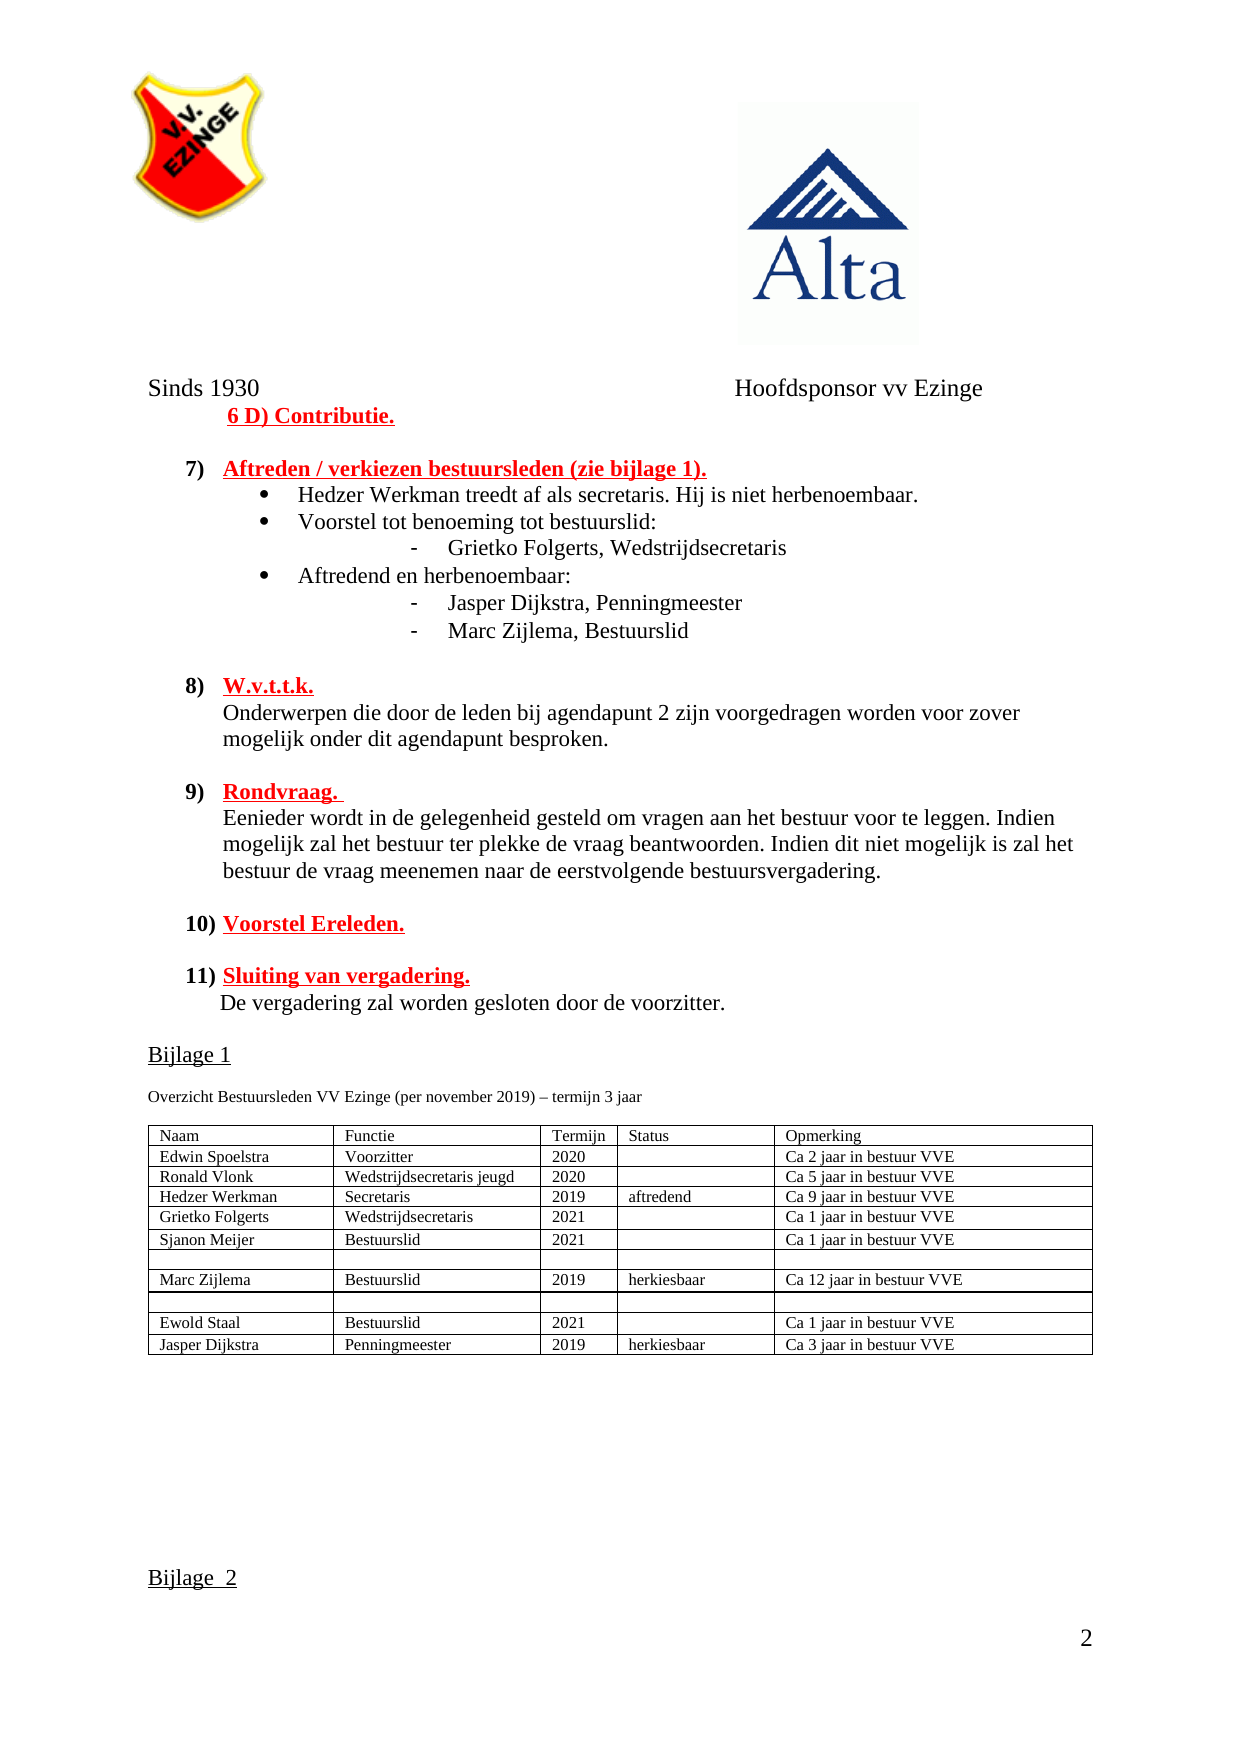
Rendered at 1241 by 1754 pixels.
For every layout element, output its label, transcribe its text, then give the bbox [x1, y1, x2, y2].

table_cell [618, 1230, 774, 1249]
table_cell Penningmeester [334, 1335, 540, 1354]
table_cell Jasper Dijkstra [149, 1335, 333, 1354]
table_cell 2019 [541, 1335, 617, 1354]
table_cell Ca 5 jaar in bestuur VVE [775, 1167, 1092, 1186]
table_cell Ca 1 jaar in bestuur VVE [775, 1313, 1092, 1334]
table_cell 2019 [541, 1270, 617, 1291]
table_cell Marc Zijlema [149, 1270, 333, 1291]
table_cell aftredend [618, 1187, 774, 1206]
table_cell Ronald Vlonk [149, 1167, 333, 1186]
text Overzicht Bestuursleden VV Ezinge (per november 2019) – termijn 3 jaar [148, 1087, 1093, 1106]
list W.v.t.t.k. [185, 672, 1093, 699]
table_cell [775, 1250, 1092, 1269]
table_cell Wedstrijdsecretaris jeugd [334, 1167, 540, 1186]
text Onderwerpen die door de leden bij agendapunt 2 zijn voorgedragen worden voor zover mogelijk onder dit agendapunt besproken. [223, 699, 1093, 751]
list Marc Zijlema, Bestuurslid [410, 617, 1093, 644]
table_header Status [618, 1126, 774, 1145]
table_cell [618, 1167, 774, 1186]
table_header Opmerking [775, 1126, 1092, 1145]
table_cell herkiesbaar [618, 1335, 774, 1354]
picture [127, 69, 269, 226]
table_cell [618, 1207, 774, 1228]
table_cell Ca 12 jaar in bestuur VVE [775, 1270, 1092, 1291]
list Voorstel tot benoeming tot bestuurslid: [260, 508, 1093, 534]
text Bijlage 1 [148, 1041, 1093, 1068]
list Grietko Folgerts, Wedstrijdsecretaris [410, 534, 1093, 561]
table_cell Ca 1 jaar in bestuur VVE [775, 1230, 1092, 1249]
table_cell Secretaris [334, 1187, 540, 1206]
list Aftreden / verkiezen bestuursleden (zie bijlage 1). [185, 455, 1093, 481]
table_cell [775, 1293, 1092, 1312]
list Rondvraag. [185, 778, 1093, 804]
table_cell [618, 1313, 774, 1334]
table_cell [334, 1293, 540, 1312]
table_cell Grietko Folgerts [149, 1207, 333, 1228]
table_cell 2019 [541, 1187, 617, 1206]
table_cell 2020 [541, 1146, 617, 1166]
table_cell [618, 1250, 774, 1269]
table_header Naam [149, 1126, 333, 1145]
table_cell herkiesbaar [618, 1270, 774, 1291]
table_cell Edwin Spoelstra [149, 1146, 333, 1166]
list Aftredend en herbenoembaar: [260, 563, 1093, 589]
table_cell 2021 [541, 1207, 617, 1228]
table_cell 2021 [541, 1313, 617, 1334]
table_header Termijn [541, 1126, 617, 1145]
table_cell [334, 1250, 540, 1269]
table_cell Bestuurslid [334, 1270, 540, 1291]
table_cell Sjanon Meijer [149, 1230, 333, 1249]
table_cell Hedzer Werkman [149, 1187, 333, 1206]
table_cell [541, 1250, 617, 1269]
picture [737, 102, 919, 345]
text Eenieder wordt in de gelegenheid gesteld om vragen aan het bestuur voor te leggen. Indien mogelijk zal het bestuur ter plekke de vraag beantwoorden. Indien dit niet mogelijk is zal het bestuur de vraag meenemen naar de eerstvolgende bestuursvergadering. [223, 804, 1093, 883]
table_cell Voorzitter [334, 1146, 540, 1166]
text De vergadering zal worden gesloten door de voorzitter. [185, 989, 1093, 1015]
list Voorstel Ereleden. [185, 909, 1093, 936]
list Hedzer Werkman treedt af als secretaris. Hij is niet herbenoembaar. [260, 481, 1093, 508]
table_cell [149, 1293, 333, 1312]
text Bijlage 2 [148, 1564, 1093, 1590]
list Sluiting van vergadering. [185, 962, 1093, 989]
table_cell [618, 1293, 774, 1312]
table_cell Ca 2 jaar in bestuur VVE [775, 1146, 1092, 1166]
table_cell [618, 1146, 774, 1166]
table_cell 2020 [541, 1167, 617, 1186]
table_cell [149, 1250, 333, 1269]
table_cell Bestuurslid [334, 1230, 540, 1249]
table_cell Wedstrijdsecretaris [334, 1207, 540, 1228]
table_cell Ca 9 jaar in bestuur VVE [775, 1187, 1092, 1206]
table_cell Ca 3 jaar in bestuur VVE [775, 1335, 1092, 1354]
table_cell Bestuurslid [334, 1313, 540, 1334]
table_cell 2021 [541, 1230, 617, 1249]
table_header Functie [334, 1126, 540, 1145]
text 6 D) Contributie. [148, 402, 1093, 429]
table_cell [541, 1293, 617, 1312]
list Jasper Dijkstra, Penningmeester [410, 589, 1093, 615]
table_cell Ca 1 jaar in bestuur VVE [775, 1207, 1092, 1228]
table_cell Ewold Staal [149, 1313, 333, 1334]
